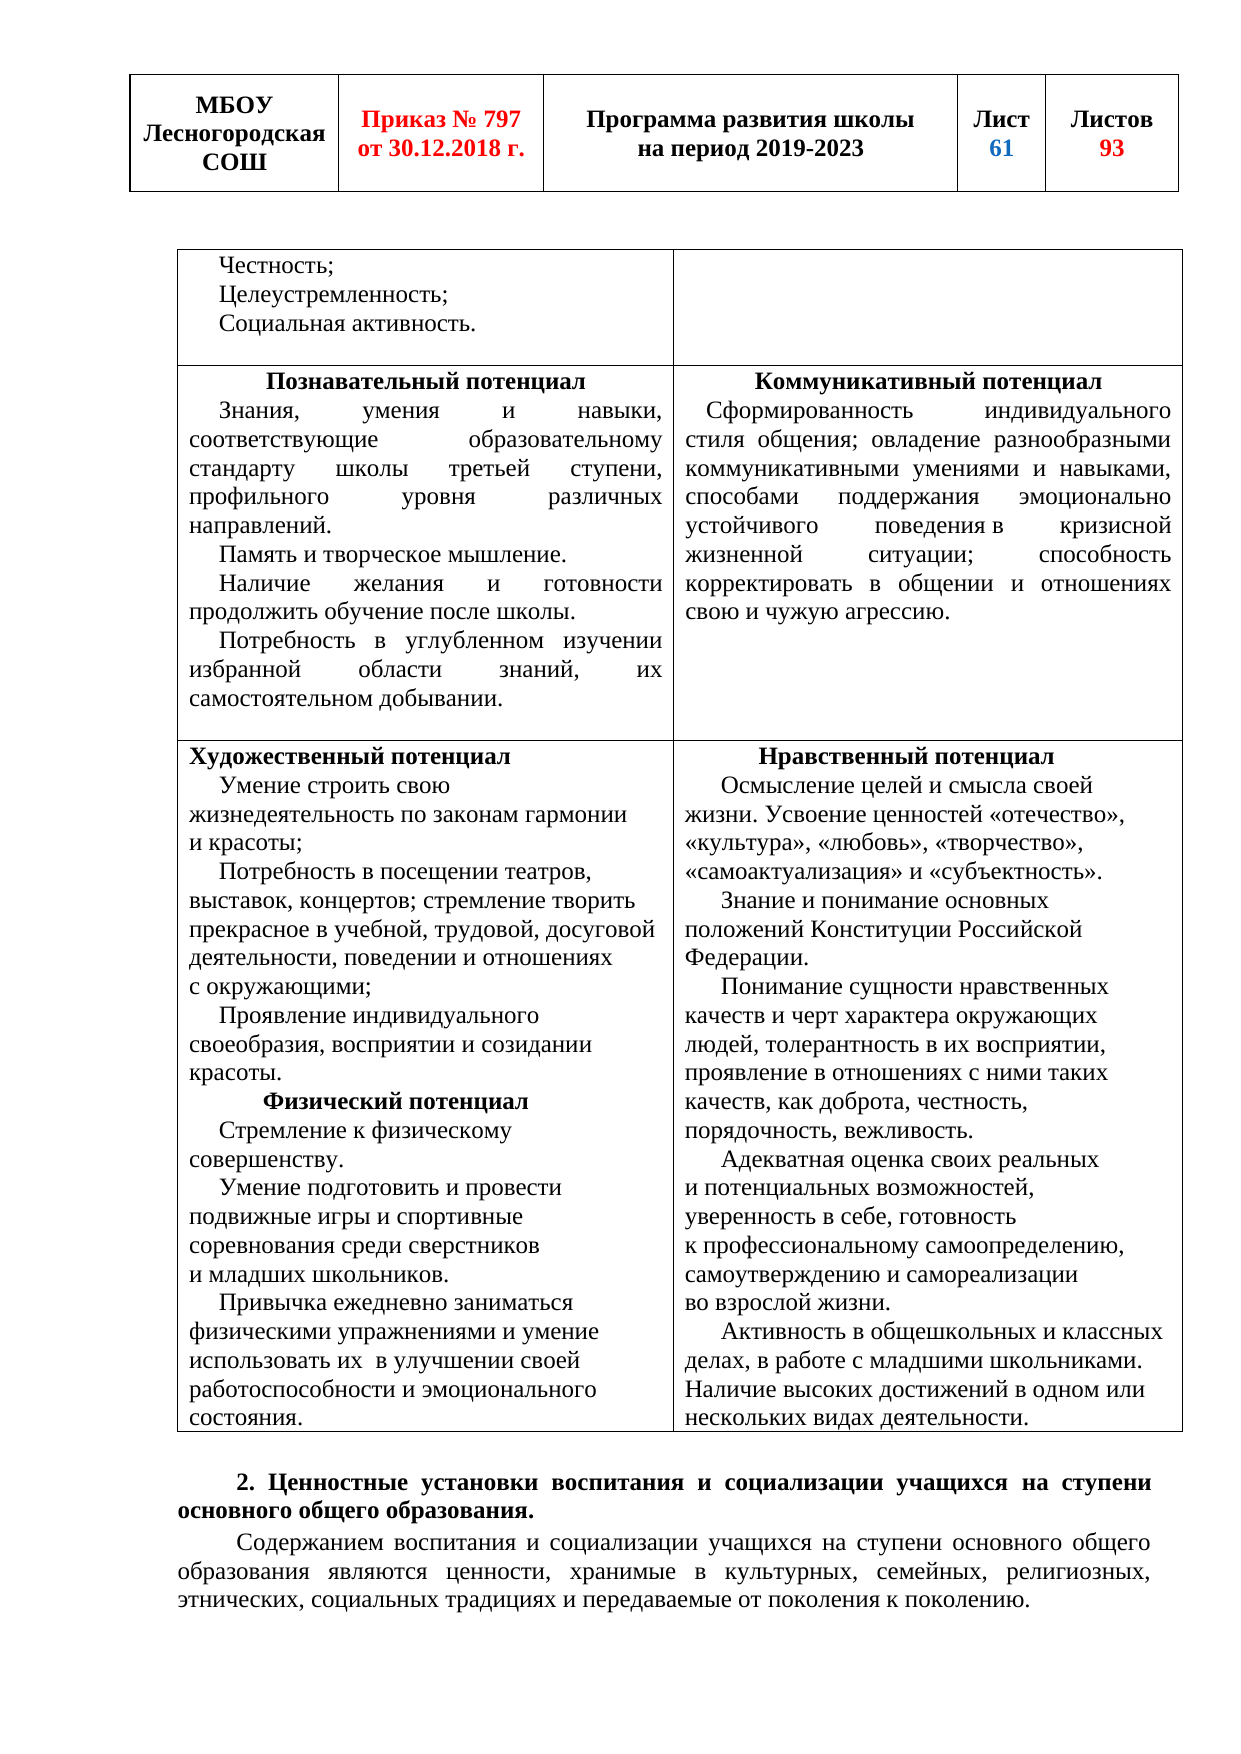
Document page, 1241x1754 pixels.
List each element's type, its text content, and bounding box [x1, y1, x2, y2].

table_cell Нравственный потенциал Осмысление целей и смысла своей жизни. Усвоение ценностей «отечество», «культура», «любовь», «творчество», «самоактуализация» и «субъектность». Знание и понимание основных положений Конституции Российской Федерации. Понимание сущности нравственных качеств и черт характера окружающих людей, толерантность в их восприятии, проявление в отношениях с ними таких качеств, как доброта, честность, порядочность, вежливость. Адекватная оценка своих реальных и потенциальных возможностей, уверенность в себе, готовность к профессиональному самоопределению, самоутверждению и самореализации во взрослой жизни. Активность в общешкольных и классных делах, в работе с младшими школьниками. Наличие высоких достижений в одном или нескольких видах деятельности. [674, 741, 1182, 1431]
table_cell Коммуникативный потенциал Сформированность индивидуального стиля общения; овладение разнообразными коммуникативными умениями и навыками, способами поддержания эмоционально устойчивого поведения в кризисной жизненной ситуации; способность корректировать в общении и отношениях свою и чужую агрессию. [674, 366, 1182, 740]
table_cell Художественный потенциал Умение строить свою жизнедеятельность по законам гармонии и красоты; Потребность в посещении театров, выставок, концертов; стремление творить прекрасное в учебной, трудовой, досуговой деятельности, поведении и отношениях с окружающими; Проявление индивидуального своеобразия, восприятии и созидании красоты. Физический потенциал Стремление к физическому совершенству. Умение подготовить и провести подвижные игры и спортивные соревнования среди сверстников и младших школьников. Привычка ежедневно заниматься физическими упражнениями и умение использовать их в улучшении своей работоспособности и эмоционального состояния. [178, 741, 673, 1431]
table_cell Познавательный потенциал Знания, умения и навыки, соответствующие образовательному стандарту школы третьей ступени, профильного уровня различных направлений. Память и творческое мышление. Наличие желания и готовности продолжить обучение после школы. Потребность в углубленном изучении избранной области знаний, их самостоятельном добывании. [178, 366, 673, 740]
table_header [178, 250, 673, 365]
text Содержанием воспитания и социализации учащихся на ступени основного общего образования являются ценности, хранимые в культурных, семейных, религиозных, этнических, социальных традициях и передаваемые от поколения к поколению. [177, 1527, 1152, 1613]
text 2. Ценностные установки воспитания и социализации учащихся на ступени основного общего образования. [177, 1467, 1152, 1524]
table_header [674, 250, 1182, 365]
